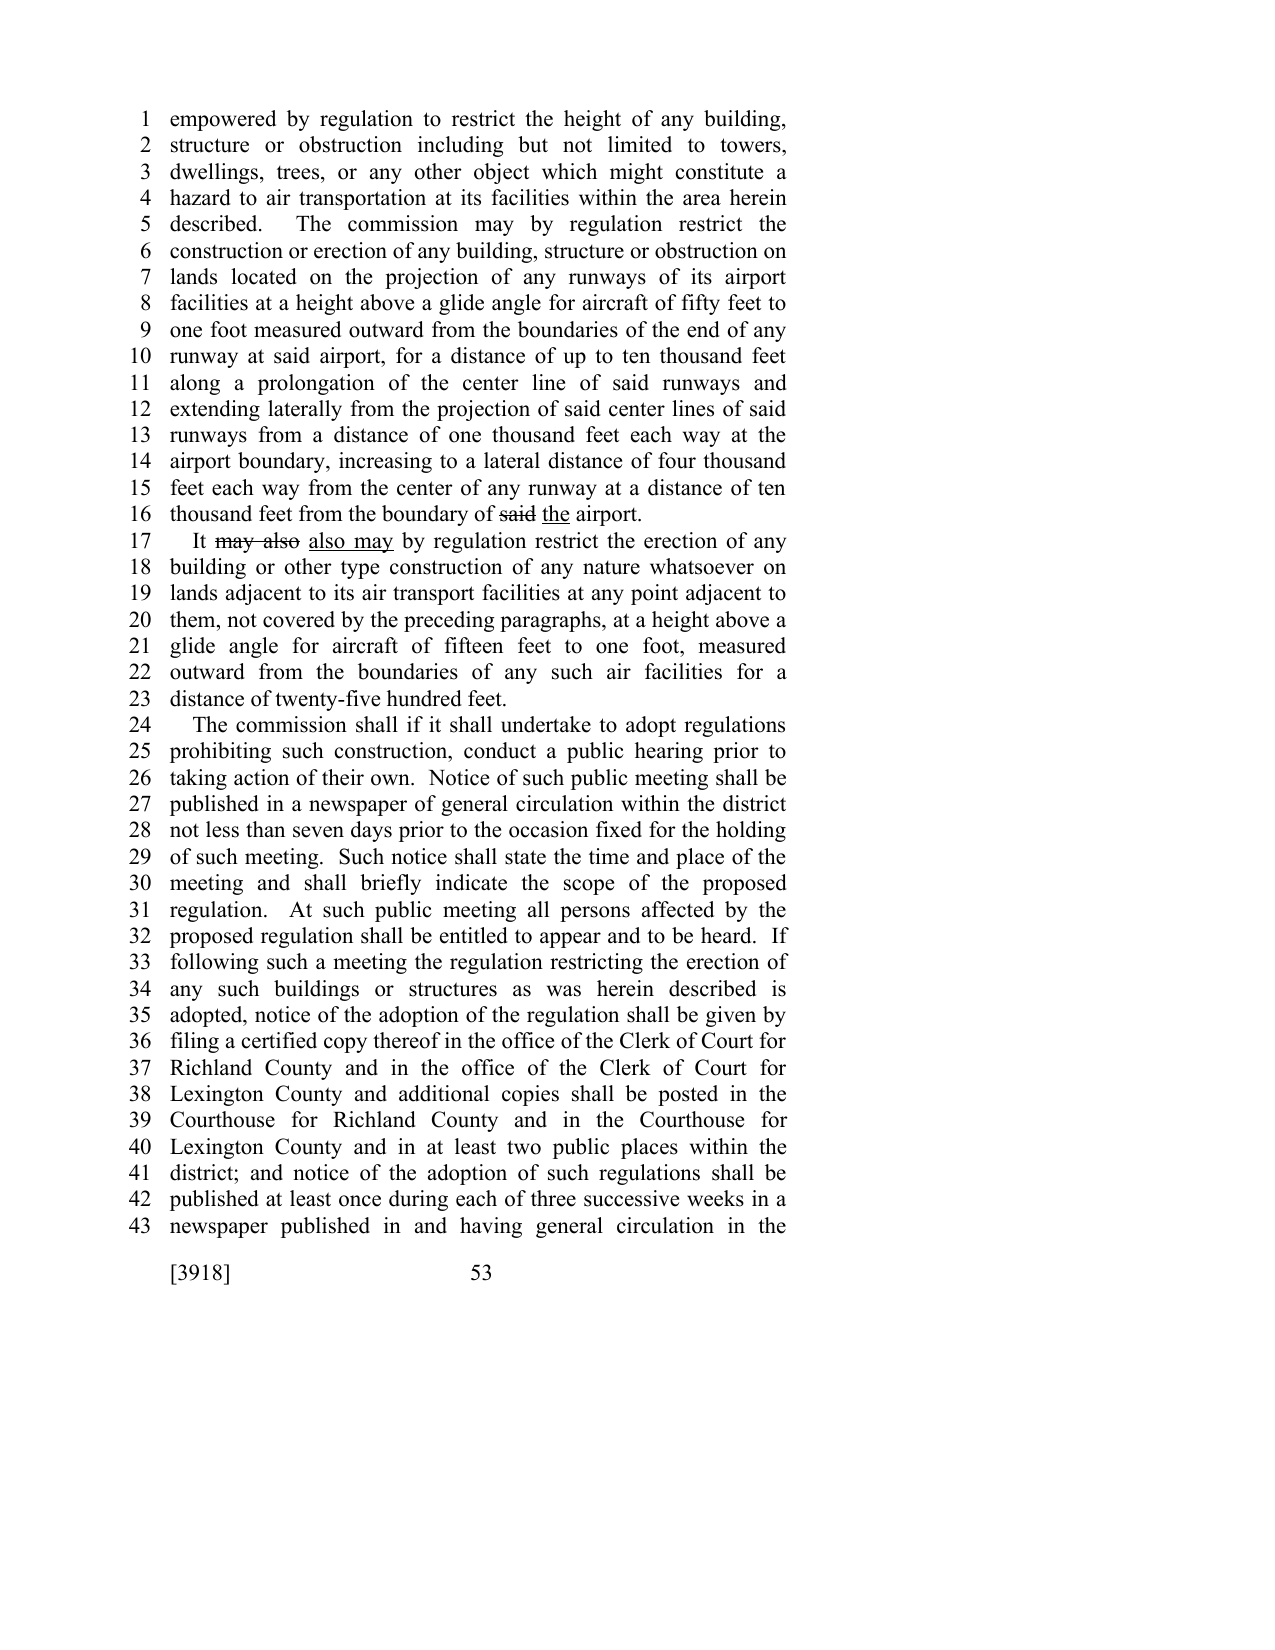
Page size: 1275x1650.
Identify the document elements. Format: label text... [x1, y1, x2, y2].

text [169, 105, 787, 527]
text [169, 711, 787, 1238]
text It may also also may by regulation restrict the erection of any building or other type construction of any nature whatsoever on lands adjacent to its air transport facilities at any point adjacent to them, not covered by the preceding paragraphs, at a height above a glide angle for aircraft of fifteen feet to one foot, measured outward from the boundaries of any such air facilities for a distance of twenty-five hundred feet. [169, 527, 787, 711]
